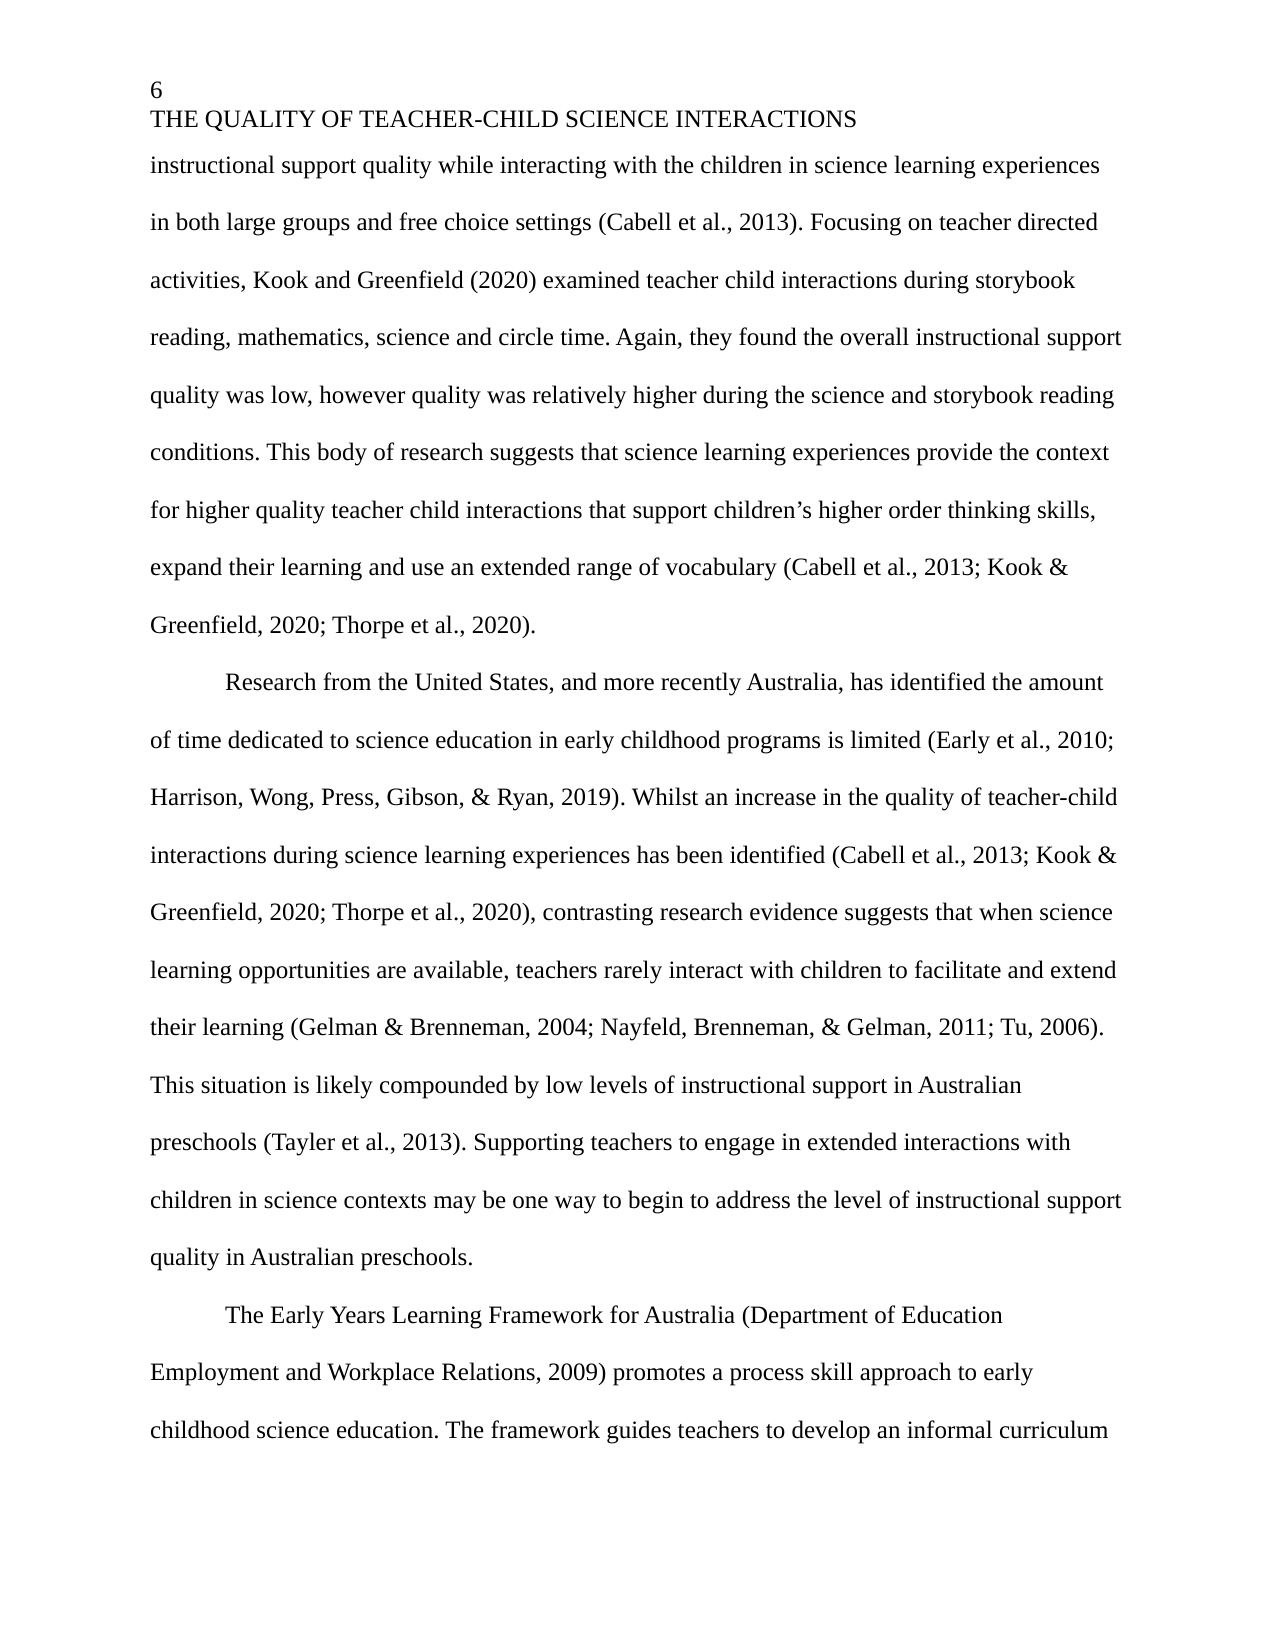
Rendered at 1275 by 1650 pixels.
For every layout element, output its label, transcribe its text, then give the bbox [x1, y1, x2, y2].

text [150, 150, 1125, 639]
text Research from the United States, and more recently Australia, has identified the amount of time dedicated to science education in early childhood programs is limited (Early et al., 2010; Harrison, Wong, Press, Gibson, & Ryan, 2019). Whilst an increase in the quality of teacher-child interactions during science learning experiences has been identified (Cabell et al., 2013; Kook & Greenfield, 2020; Thorpe et al., 2020), contrasting research evidence suggests that when science learning opportunities are available, teachers rarely interact with children to facilitate and extend their learning (Gelman & Brenneman, 2004; Nayfeld, Brenneman, & Gelman, 2011; Tu, 2006). This situation is likely compounded by low levels of instructional support in Australian preschools (Tayler et al., 2013). Supporting teachers to engage in extended interactions with children in science contexts may be one way to begin to address the level of instructional support quality in Australian preschools. [150, 667, 1125, 1271]
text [150, 1300, 1125, 1444]
